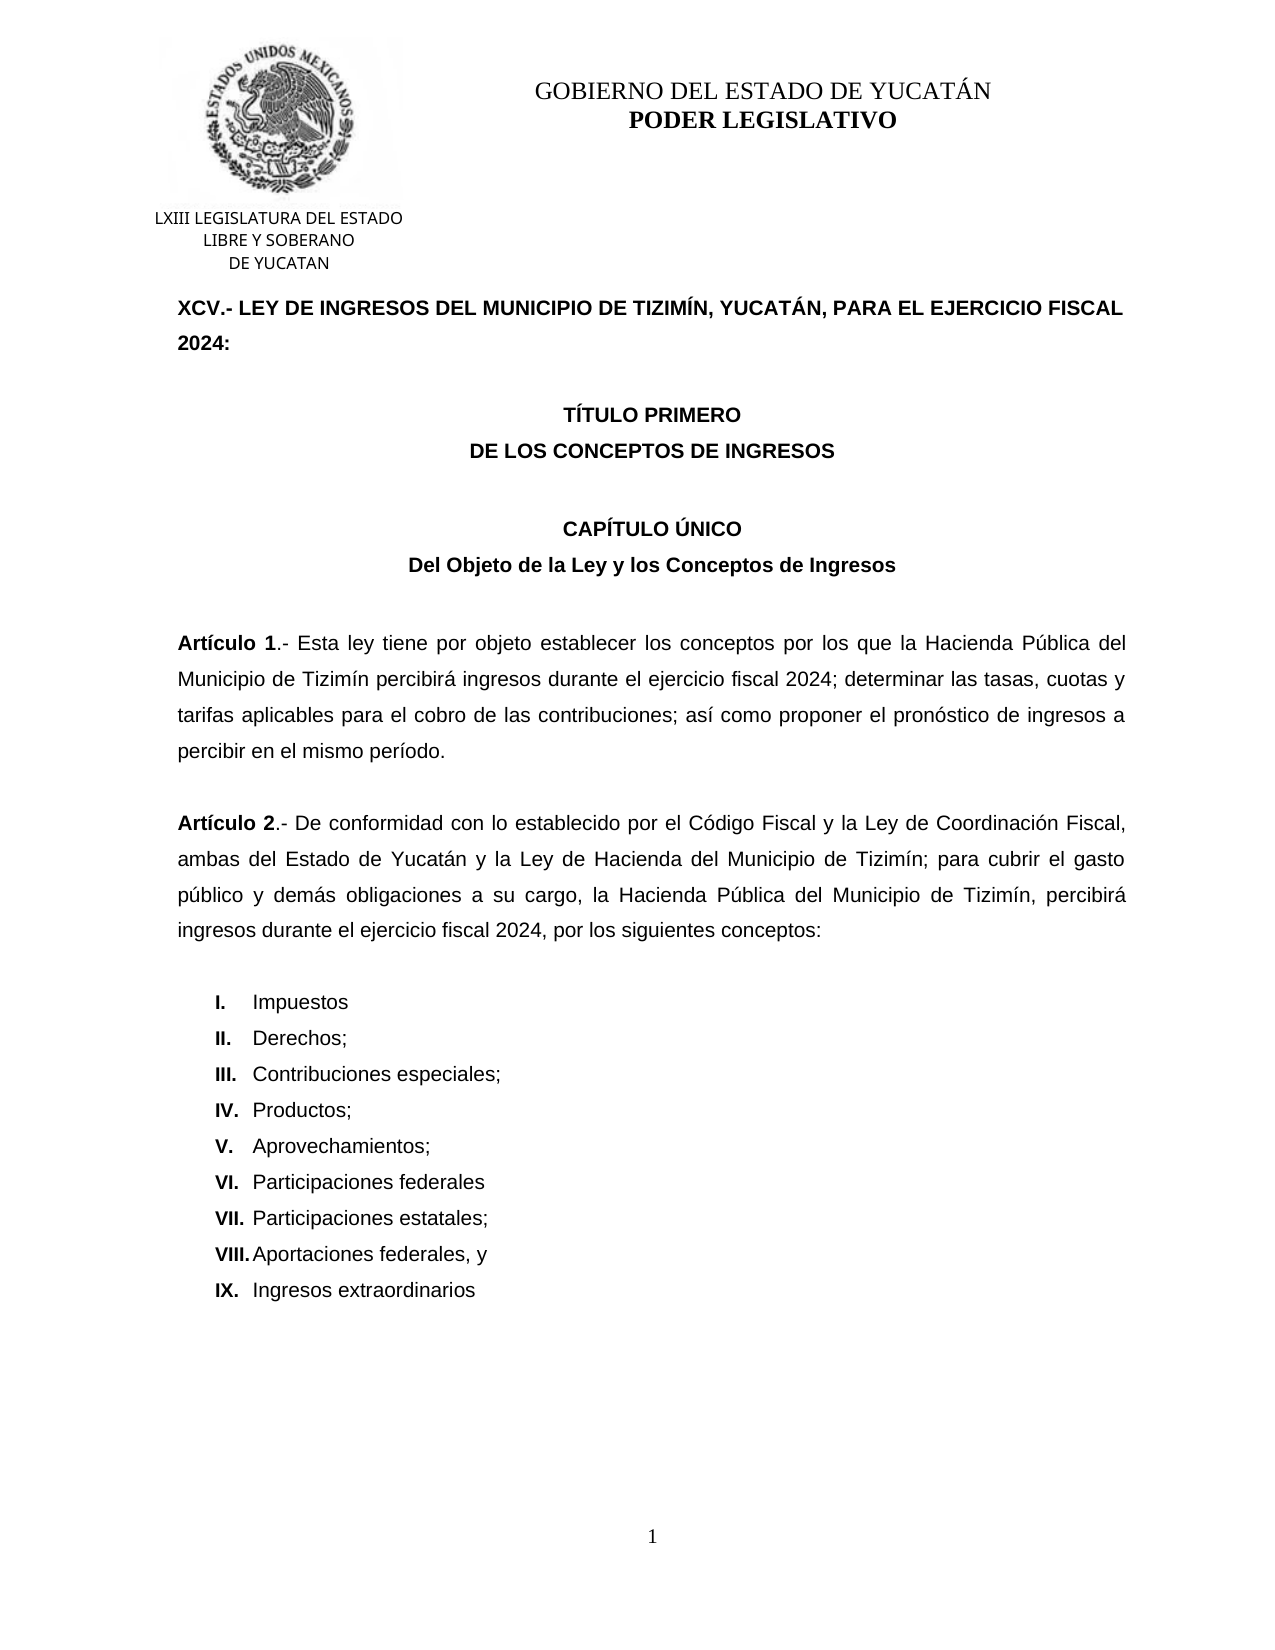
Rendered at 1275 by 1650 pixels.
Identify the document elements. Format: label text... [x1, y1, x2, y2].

picture [159, 37, 404, 209]
list Productos; [215, 1098, 1127, 1122]
list Ingresos extraordinarios [215, 1278, 1127, 1302]
text CAPÍTULO ÚNICO [177, 517, 1127, 541]
list Participaciones federales [215, 1170, 1127, 1194]
text TÍTULO PRIMERO [177, 403, 1127, 427]
list Aprovechamientos; [215, 1134, 1127, 1158]
list Contribuciones especiales; [215, 1062, 1127, 1086]
text XCV.- LEY DE INGRESOS DEL MUNICIPIO DE TIZIMÍN, YUCATÁN, PARA EL EJERCICIO FISCAL 2024: [177, 295, 1127, 355]
text Del Objeto de la Ley y los Conceptos de Ingresos [177, 553, 1127, 577]
text Artículo 2.- De conformidad con lo establecido por el Código Fiscal y la Ley de Coordinación Fiscal, ambas del Estado de Yucatán y la Ley de Hacienda del Municipio de Tizimín; para cubrir el gasto público y demás obligaciones a su cargo, la Hacienda Pública del Municipio de Tizimín, percibirá ingresos durante el ejercicio fiscal 2024, por los siguientes conceptos: [177, 811, 1127, 942]
list Aportaciones federales, y [215, 1242, 1127, 1266]
list Participaciones estatales; [215, 1206, 1127, 1230]
text DE LOS CONCEPTOS DE INGRESOS [177, 439, 1127, 463]
list Impuestos [215, 990, 1127, 1014]
list Derechos; [215, 1026, 1127, 1050]
text Artículo 1.- Esta ley tiene por objeto establecer los conceptos por los que la Hacienda Pública del Municipio de Tizimín percibirá ingresos durante el ejercicio fiscal 2024; determinar las tasas, cuotas y tarifas aplicables para el cobro de las contribuciones; así como proponer el pronóstico de ingresos a percibir en el mismo período. [177, 631, 1127, 763]
